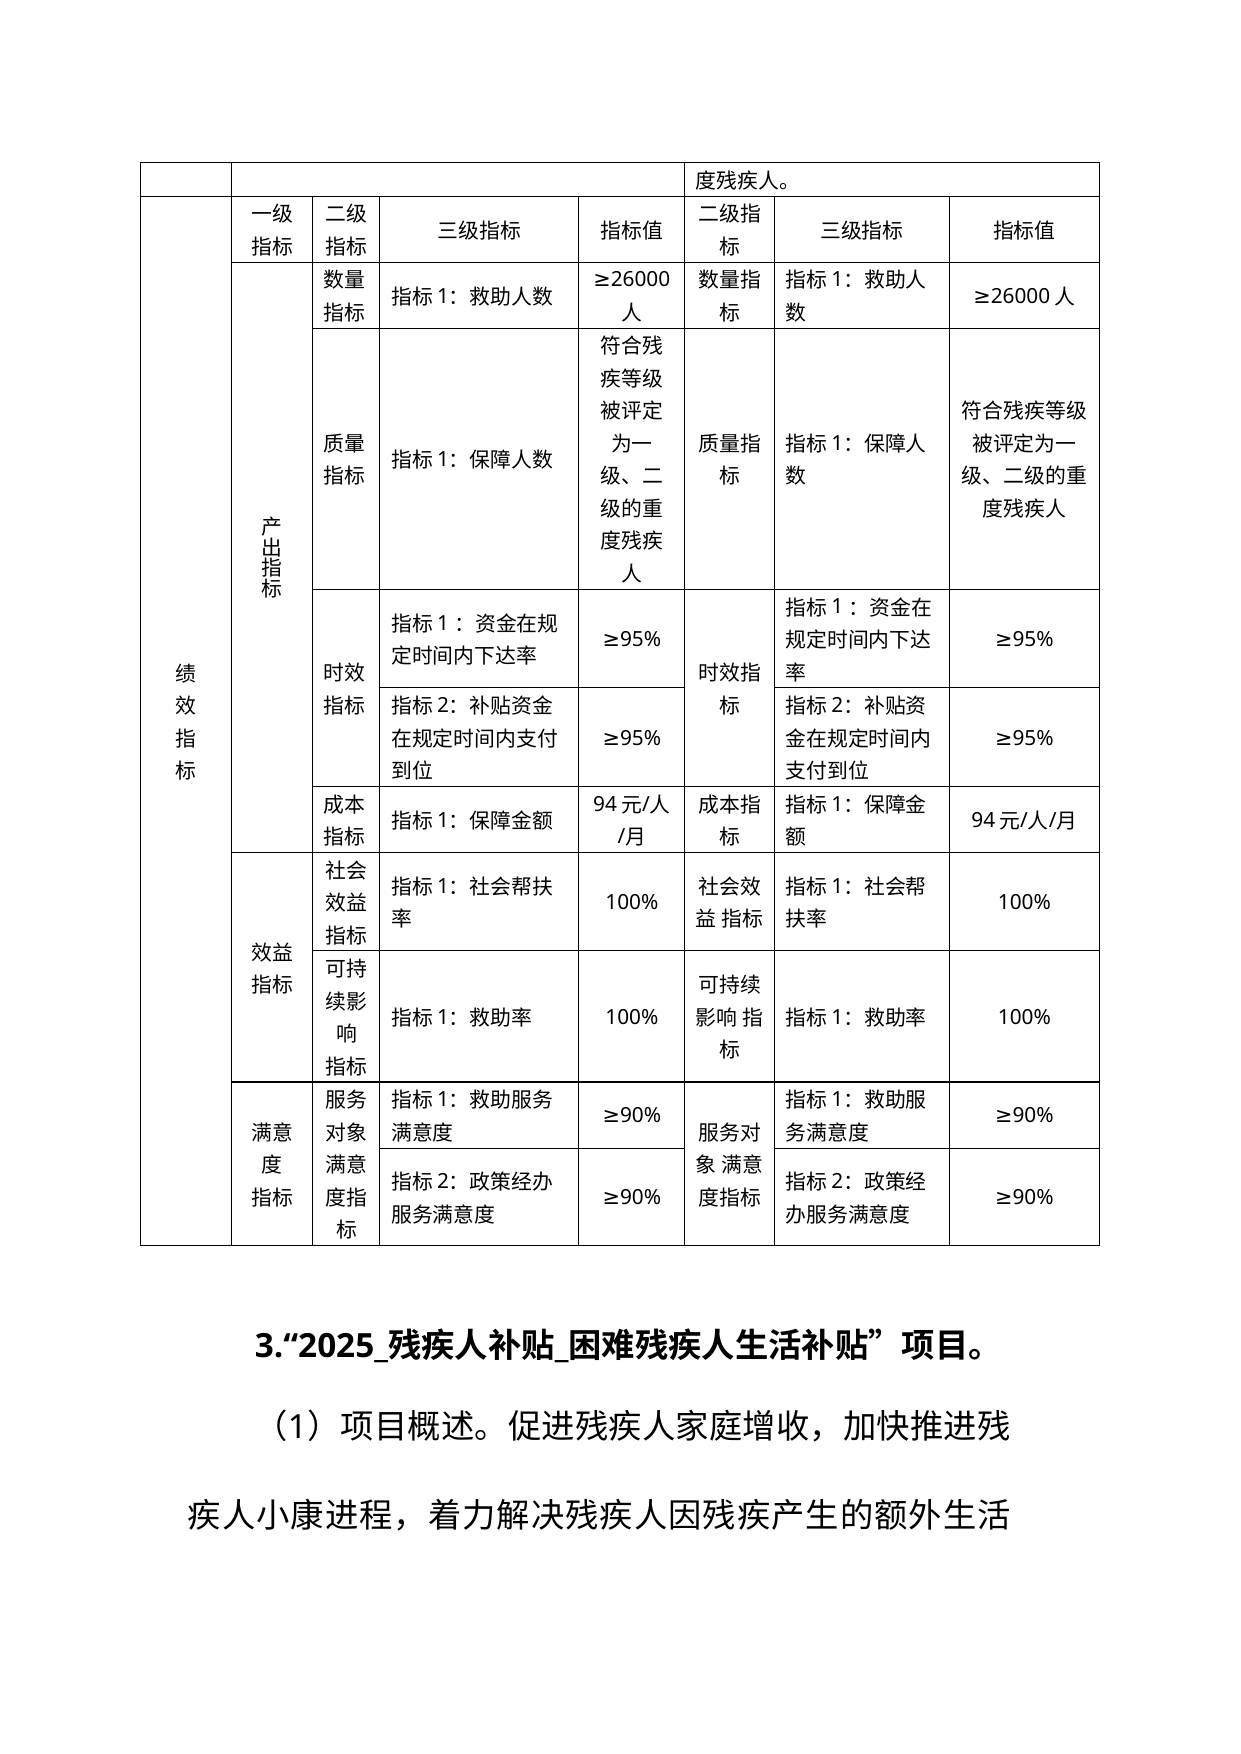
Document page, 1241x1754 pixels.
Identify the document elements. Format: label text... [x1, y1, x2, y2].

table_cell 可持续影响 指标 [685, 951, 774, 1081]
table_cell 指标2：补贴资金在规定时间内支付到位 [380, 688, 578, 786]
table_cell ≥26000人 [579, 263, 684, 328]
table_cell 三级指标 [775, 197, 949, 262]
table_cell ≥26000人 [950, 263, 1099, 328]
table_cell 成本指标 [313, 787, 379, 852]
table_cell 二级指标 [685, 197, 774, 262]
table_cell 100% [579, 951, 684, 1081]
table_cell 指标1：救助服务满意度 [775, 1083, 949, 1147]
table_cell ≥95% [950, 688, 1099, 786]
table_cell 指标2：补贴资金在规定时间内支付到位 [775, 688, 949, 786]
table_cell ≥95% [950, 590, 1099, 687]
table_cell 指标1：保障人数 [380, 329, 578, 589]
table_cell 指标1：救助率 [775, 951, 949, 1081]
table_cell 指标2：政策经办服务满意度 [775, 1149, 949, 1245]
table_cell 可持续影响 指标 [313, 951, 379, 1081]
table_cell 数量指标 [685, 263, 774, 328]
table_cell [685, 163, 1099, 196]
table_cell 符合残疾等级被评定为一级、二级的重度残疾人 [579, 329, 684, 589]
table_cell 100% [579, 853, 684, 950]
table_cell 指标1：社会帮扶率 [380, 853, 578, 950]
table_cell 时效指标 [313, 590, 379, 786]
table_cell 数量指标 [313, 263, 379, 328]
table_cell 指标1：保障人数 [775, 329, 949, 589]
list 3.“2025_残疾人补贴_困难残疾人生活补贴”项目。 [187, 1311, 1053, 1376]
table_cell ≥95% [579, 590, 684, 687]
table_cell 指标1：保障金额 [775, 787, 949, 852]
table_cell 指标1：救助人数 [775, 263, 949, 328]
table_cell 指标2：政策经办服务满意度 [380, 1149, 578, 1245]
table_cell ≥95% [579, 688, 684, 786]
table_cell 指标1：社会帮扶率 [775, 853, 949, 950]
table_cell 服务对象 满意度指标 [685, 1083, 774, 1245]
table_cell 社会效益 指标 [685, 853, 774, 950]
table_cell 符合残疾等级被评定为一级、二级的重度残疾人 [950, 329, 1099, 589]
table_cell 指标1：救助服务满意度 [380, 1083, 578, 1147]
table_cell 成本指标 [685, 787, 774, 852]
table_cell 指标1 ：资金在规定时间内下达率 [775, 590, 949, 687]
table_cell ≥90% [950, 1149, 1099, 1245]
table_cell 指标1：救助人数 [380, 263, 578, 328]
table_cell 指标1 ：资金在规定时间内下达率 [380, 590, 578, 687]
table_cell 满意度 指标 [232, 1083, 312, 1245]
table_cell ≥90% [579, 1149, 684, 1245]
table_cell 94元/人/月 [950, 787, 1099, 852]
table_cell 100% [950, 853, 1099, 950]
table_cell 指标1：救助率 [380, 951, 578, 1081]
table_cell 三级指标 [380, 197, 578, 262]
table_cell 质量指标 [685, 329, 774, 589]
table_cell ≥90% [950, 1083, 1099, 1147]
table_cell 时效指标 [685, 590, 774, 786]
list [187, 1392, 1012, 1545]
table_cell 服务对象 满意度指标 [313, 1083, 379, 1245]
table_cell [232, 163, 684, 196]
table_cell 指标值 [950, 197, 1099, 262]
table_cell 100% [950, 951, 1099, 1081]
table_cell 质暈指标 [313, 329, 379, 589]
table_cell 二级指标 [313, 197, 379, 262]
table_cell ≥90% [579, 1083, 684, 1147]
table_cell 效益指标 [232, 853, 312, 1081]
table_cell 94元/人/月 [579, 787, 684, 852]
table_cell 绩 效 指 标 [141, 197, 231, 1245]
table_cell 一级指标 [232, 197, 312, 262]
table_cell 产出指标 [232, 263, 312, 852]
table_cell 指标值 [579, 197, 684, 262]
table_cell 指标1：保障金额 [380, 787, 578, 852]
table_cell 社会效益 指标 [313, 853, 379, 950]
